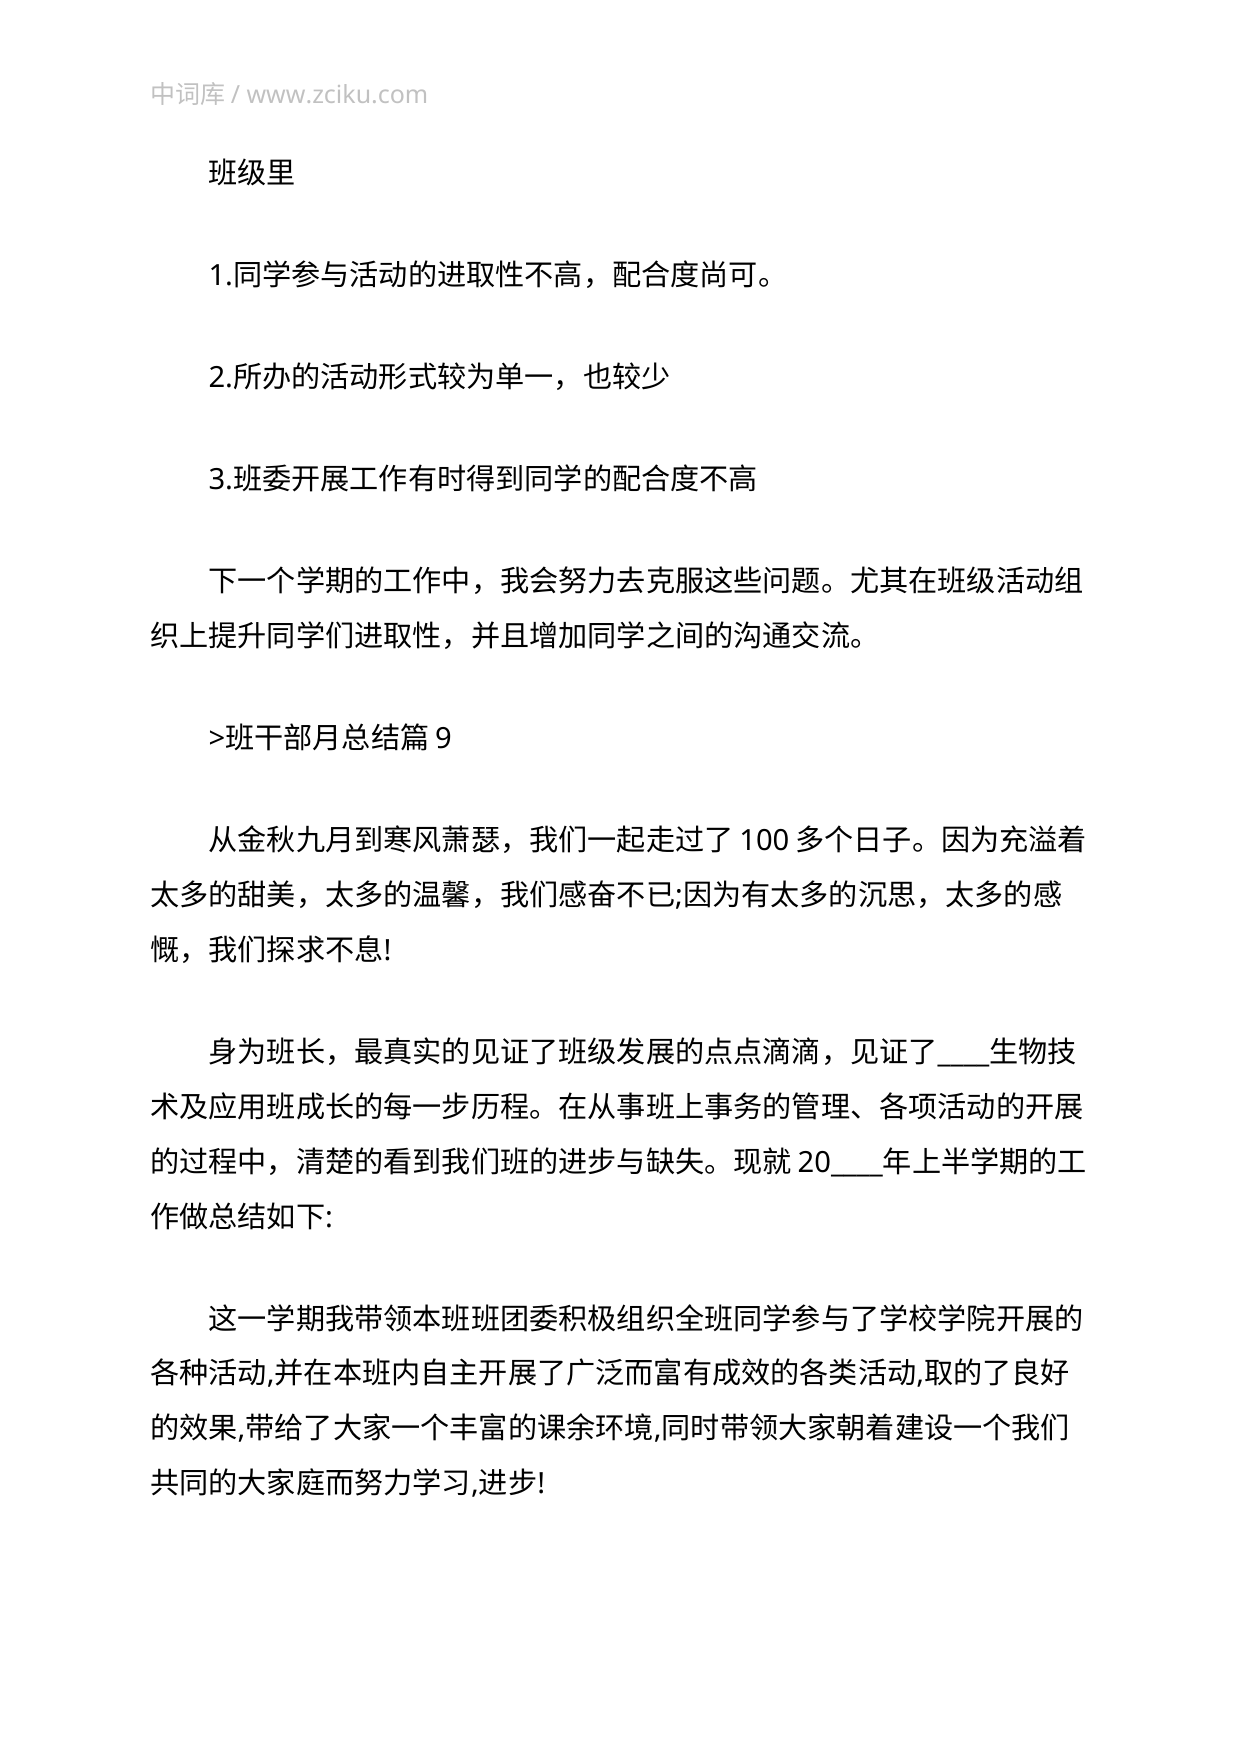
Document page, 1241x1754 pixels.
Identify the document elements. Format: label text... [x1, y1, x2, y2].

text 3.班委开展工作有时得到同学的配合度不高 [150, 456, 1090, 498]
text 这一学期我带领本班班团委积极组织全班同学参与了学校学院开展的各种活动,并在本班内自主开展了广泛而富有成效的各类活动,取的了良好的效果,带给了大家一个丰富的课余环境,同时带领大家朝着建设一个我们共同的大家庭而努力学习,进步! [150, 1295, 1090, 1502]
text 1.同学参与活动的进取性不高，配合度尚可。 [150, 252, 1090, 294]
text 下一个学期的工作中，我会努力去克服这些问题。尤其在班级活动组织上提升同学们进取性，并且增加同学之间的沟通交流。 [150, 558, 1090, 655]
text 身为班长，最真实的见证了班级发展的点点滴滴，见证了____生物技术及应用班成长的每一步历程。在从事班上事务的管理、各项活动的开展的过程中，清楚的看到我们班的进步与缺失。现就20____年上半学期的工作做总结如下: [150, 1028, 1090, 1236]
text 从金秋九月到寒风萧瑟，我们一起走过了100多个日子。因为充溢着太多的甜美，太多的温馨，我们感奋不已;因为有太多的沉思，太多的感慨，我们探求不息! [150, 816, 1090, 969]
text 班级里 [150, 150, 1090, 192]
text 2.所办的活动形式较为单一，也较少 [150, 354, 1090, 396]
text >班干部月总结篇9 [150, 714, 1090, 757]
